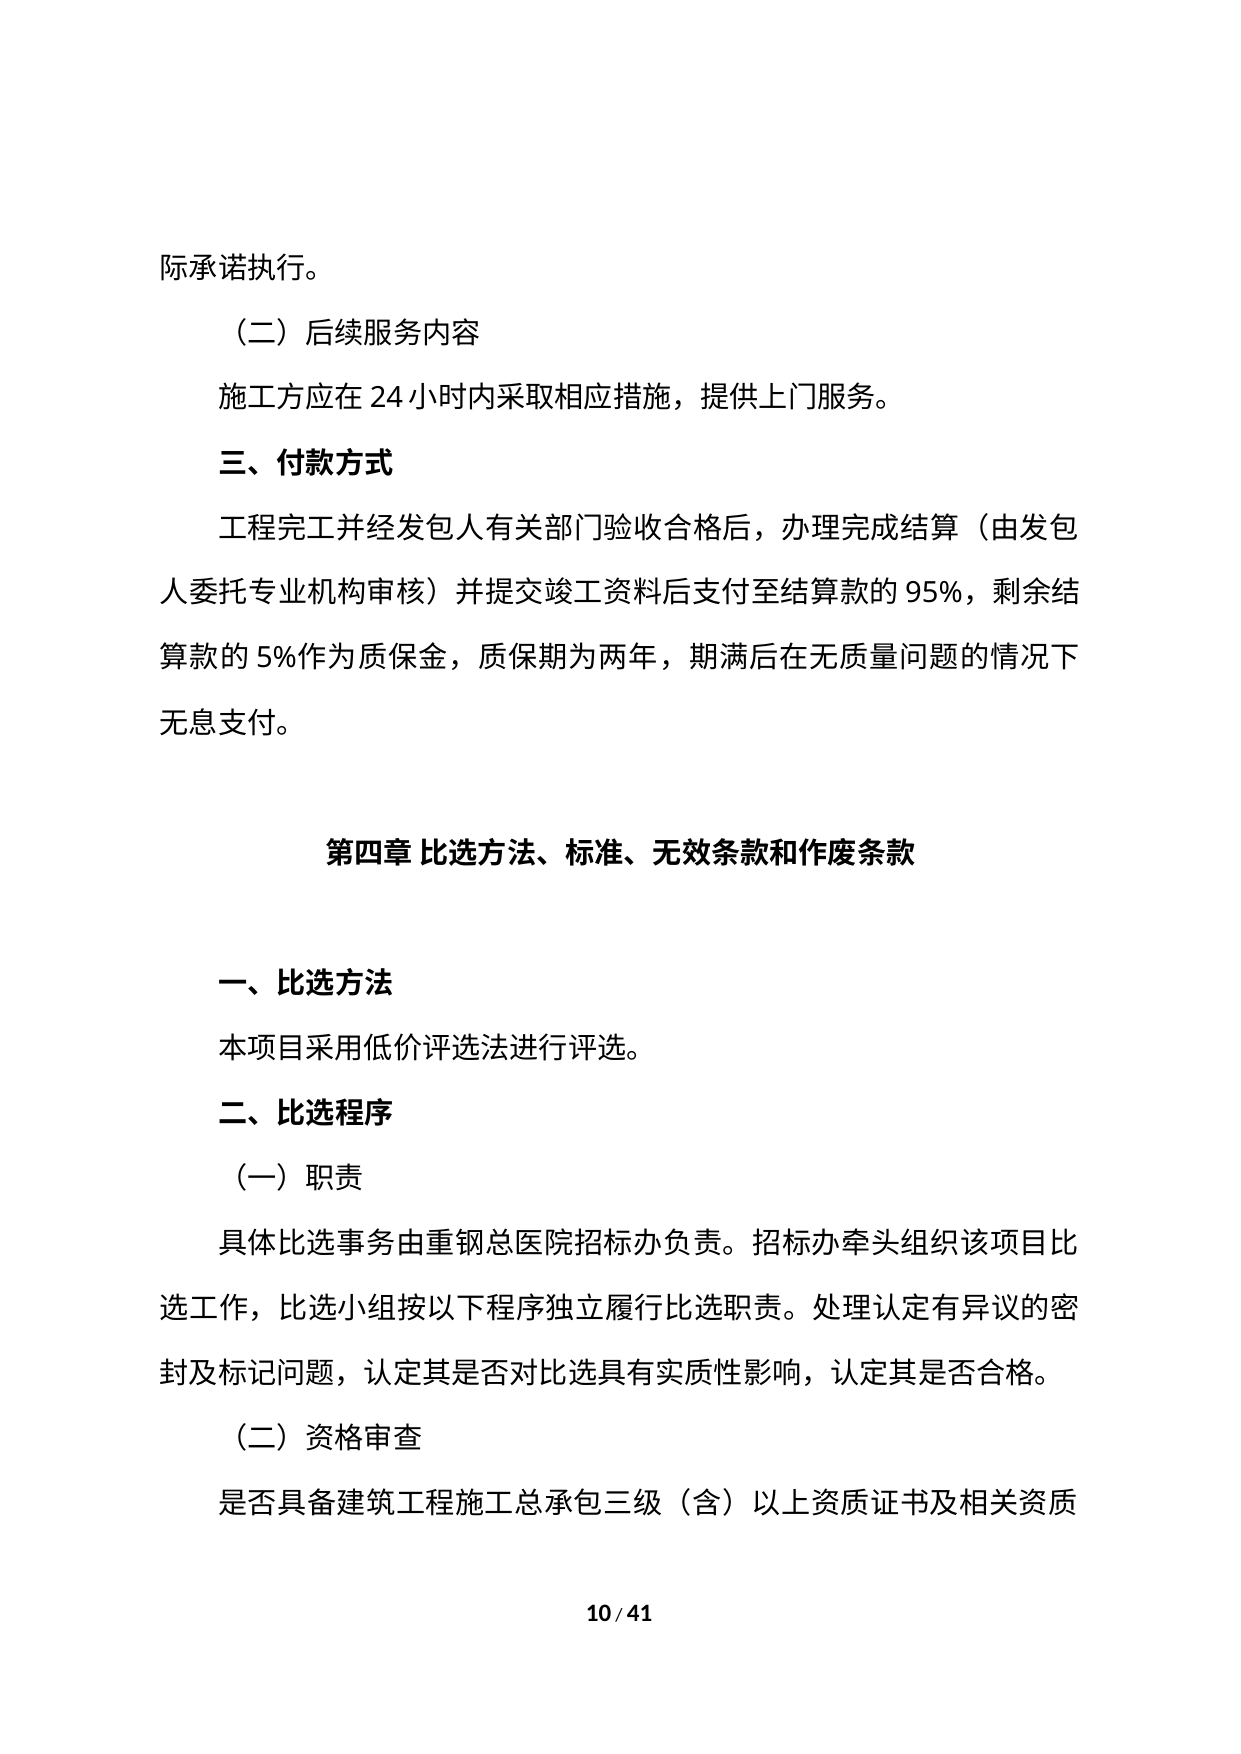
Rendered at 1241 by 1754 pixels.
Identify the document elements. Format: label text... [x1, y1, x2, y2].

text （一）职责 [159, 1143, 1081, 1208]
text 施工方应在24小时内采取相应措施，提供上门服务。 [159, 363, 1081, 428]
text （二）资格审查 [159, 1403, 1081, 1468]
text 一、比选方法 [159, 948, 1081, 1013]
text 二、比选程序 [159, 1078, 1081, 1143]
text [159, 1468, 1081, 1533]
text 第四章 比选方法、标准、无效条款和作废条款 [159, 818, 1081, 883]
text 具体比选事务由重钢总医院招标办负责。招标办牵头组织该项目比选工作，比选小组按以下程序独立履行比选职责。处理认定有异议的密封及标记问题，认定其是否对比选具有实质性影响，认定其是否合格。 [159, 1208, 1081, 1403]
text 工程完工并经发包人有关部门验收合格后，办理完成结算（由发包人委托专业机构审核）并提交竣工资料后支付至结算款的95%，剩余结算款的5%作为质保金，质保期为两年，期满后在无质量问题的情况下无息支付。 [159, 493, 1081, 753]
text 三、付款方式 [159, 428, 1081, 493]
text （二）后续服务内容 [159, 298, 1081, 363]
text 本项目采用低价评选法进行评选。 [159, 1013, 1081, 1078]
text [159, 233, 1081, 298]
